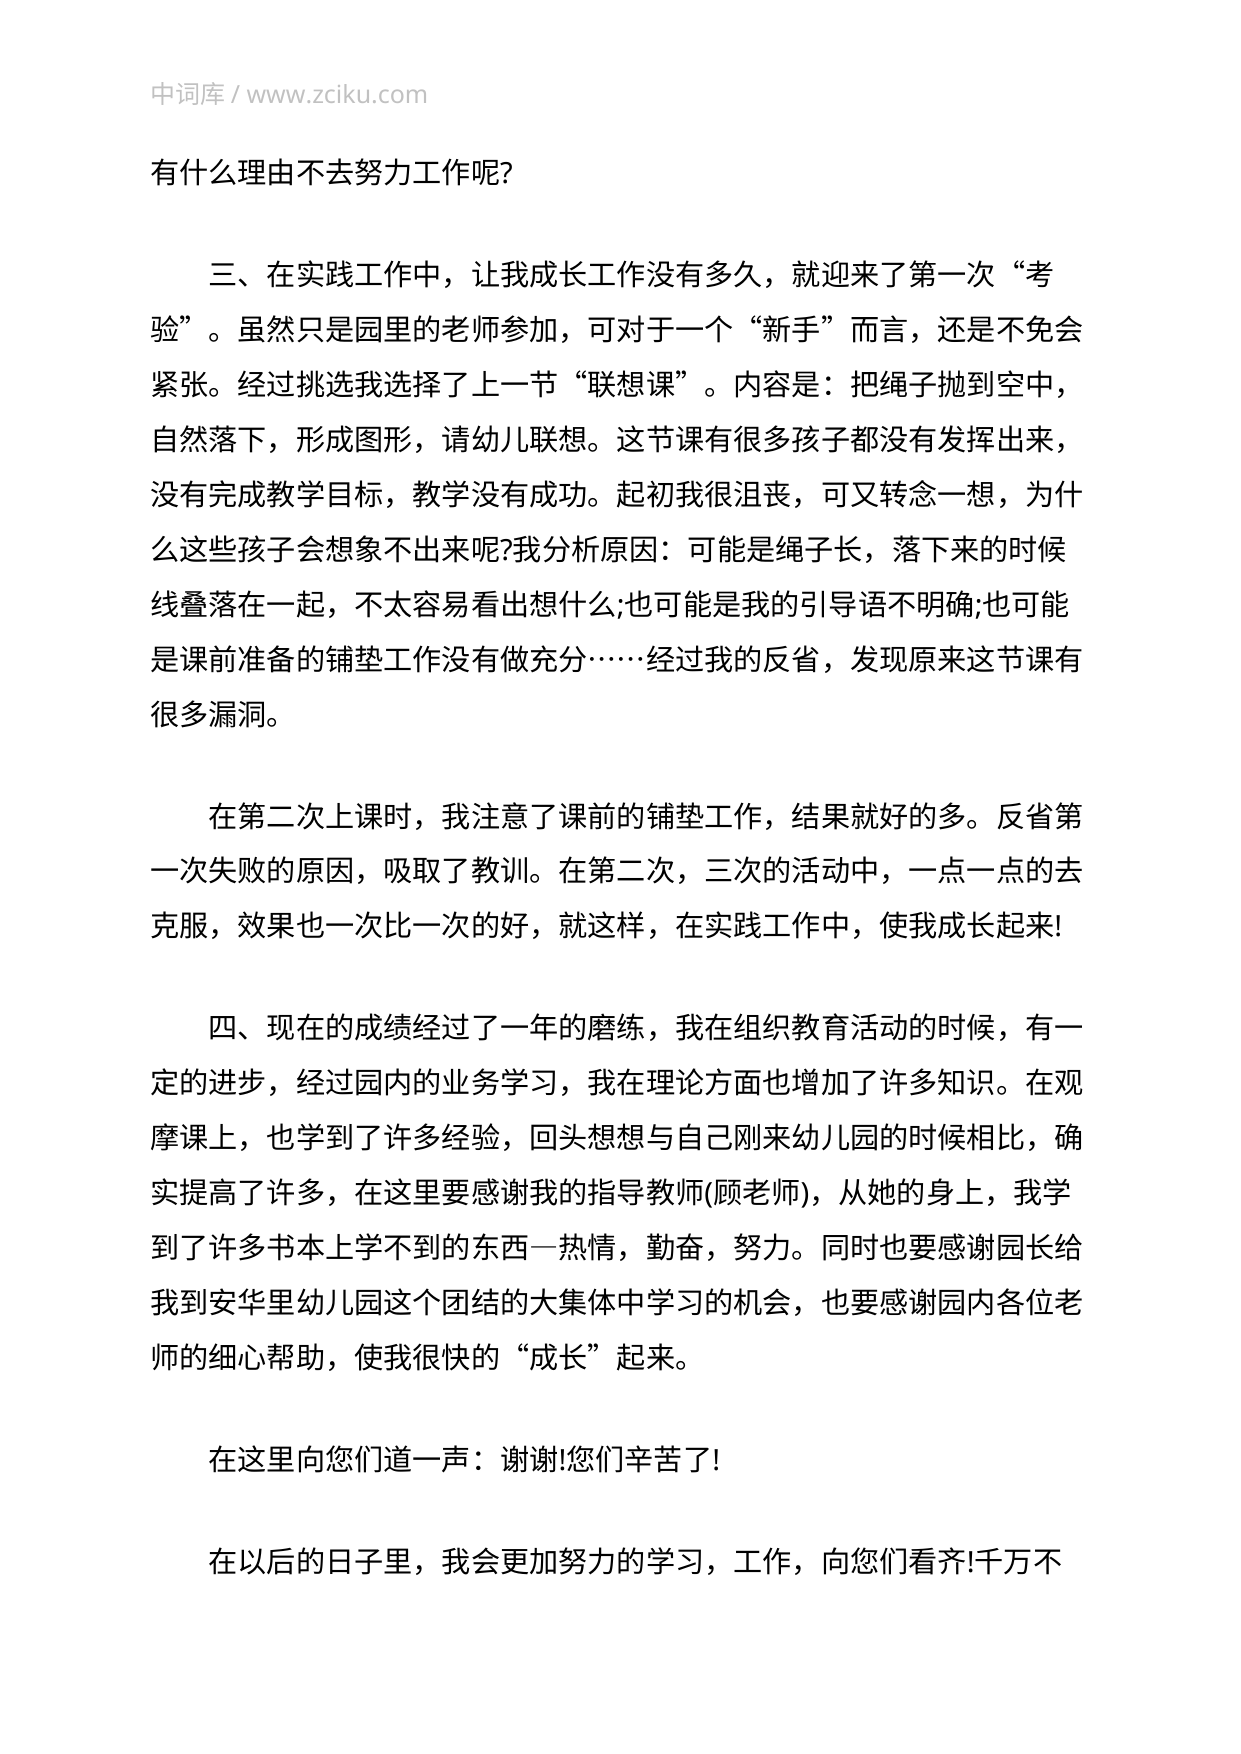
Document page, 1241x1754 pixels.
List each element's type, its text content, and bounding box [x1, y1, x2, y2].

text 四、现在的成绩经过了一年的磨练，我在组织教育活动的时候，有一定的进步，经过园内的业务学习，我在理论方面也增加了许多知识。在观摩课上，也学到了许多经验，回头想想与自己刚来幼儿园的时候相比，确实提高了许多，在这里要感谢我的指导教师(顾老师)，从她的身上，我学到了许多书本上学不到的东西—热情，勤奋，努力。同时也要感谢园长给我到安华里幼儿园这个团结的大集体中学习的机会，也要感谢园内各位老师的细心帮助，使我很快的“成长”起来。 [150, 1005, 1090, 1377]
text 在这里向您们道一声：谢谢!您们辛苦了! [150, 1436, 1090, 1478]
text 三、在实践工作中，让我成长工作没有多久，就迎来了第一次“考验”。虽然只是园里的老师参加，可对于一个“新手”而言，还是不免会紧张。经过挑选我选择了上一节“联想课”。内容是：把绳子抛到空中，自然落下，形成图形，请幼儿联想。这节课有很多孩子都没有发挥出来，没有完成教学目标，教学没有成功。起初我很沮丧，可又转念一想，为什么这些孩子会想象不出来呢?我分析原因：可能是绳子长，落下来的时候线叠落在一起，不太容易看出想什么;也可能是我的引导语不明确;也可能是课前准备的铺垫工作没有做充分……经过我的反省，发现原来这节课有很多漏洞。 [150, 252, 1090, 734]
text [150, 150, 1090, 192]
text 在第二次上课时，我注意了课前的铺垫工作，结果就好的多。反省第一次失败的原因，吸取了教训。在第二次，三次的活动中，一点一点的去克服，效果也一次比一次的好，就这样，在实践工作中，使我成长起来! [150, 793, 1090, 945]
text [150, 1538, 1090, 1581]
